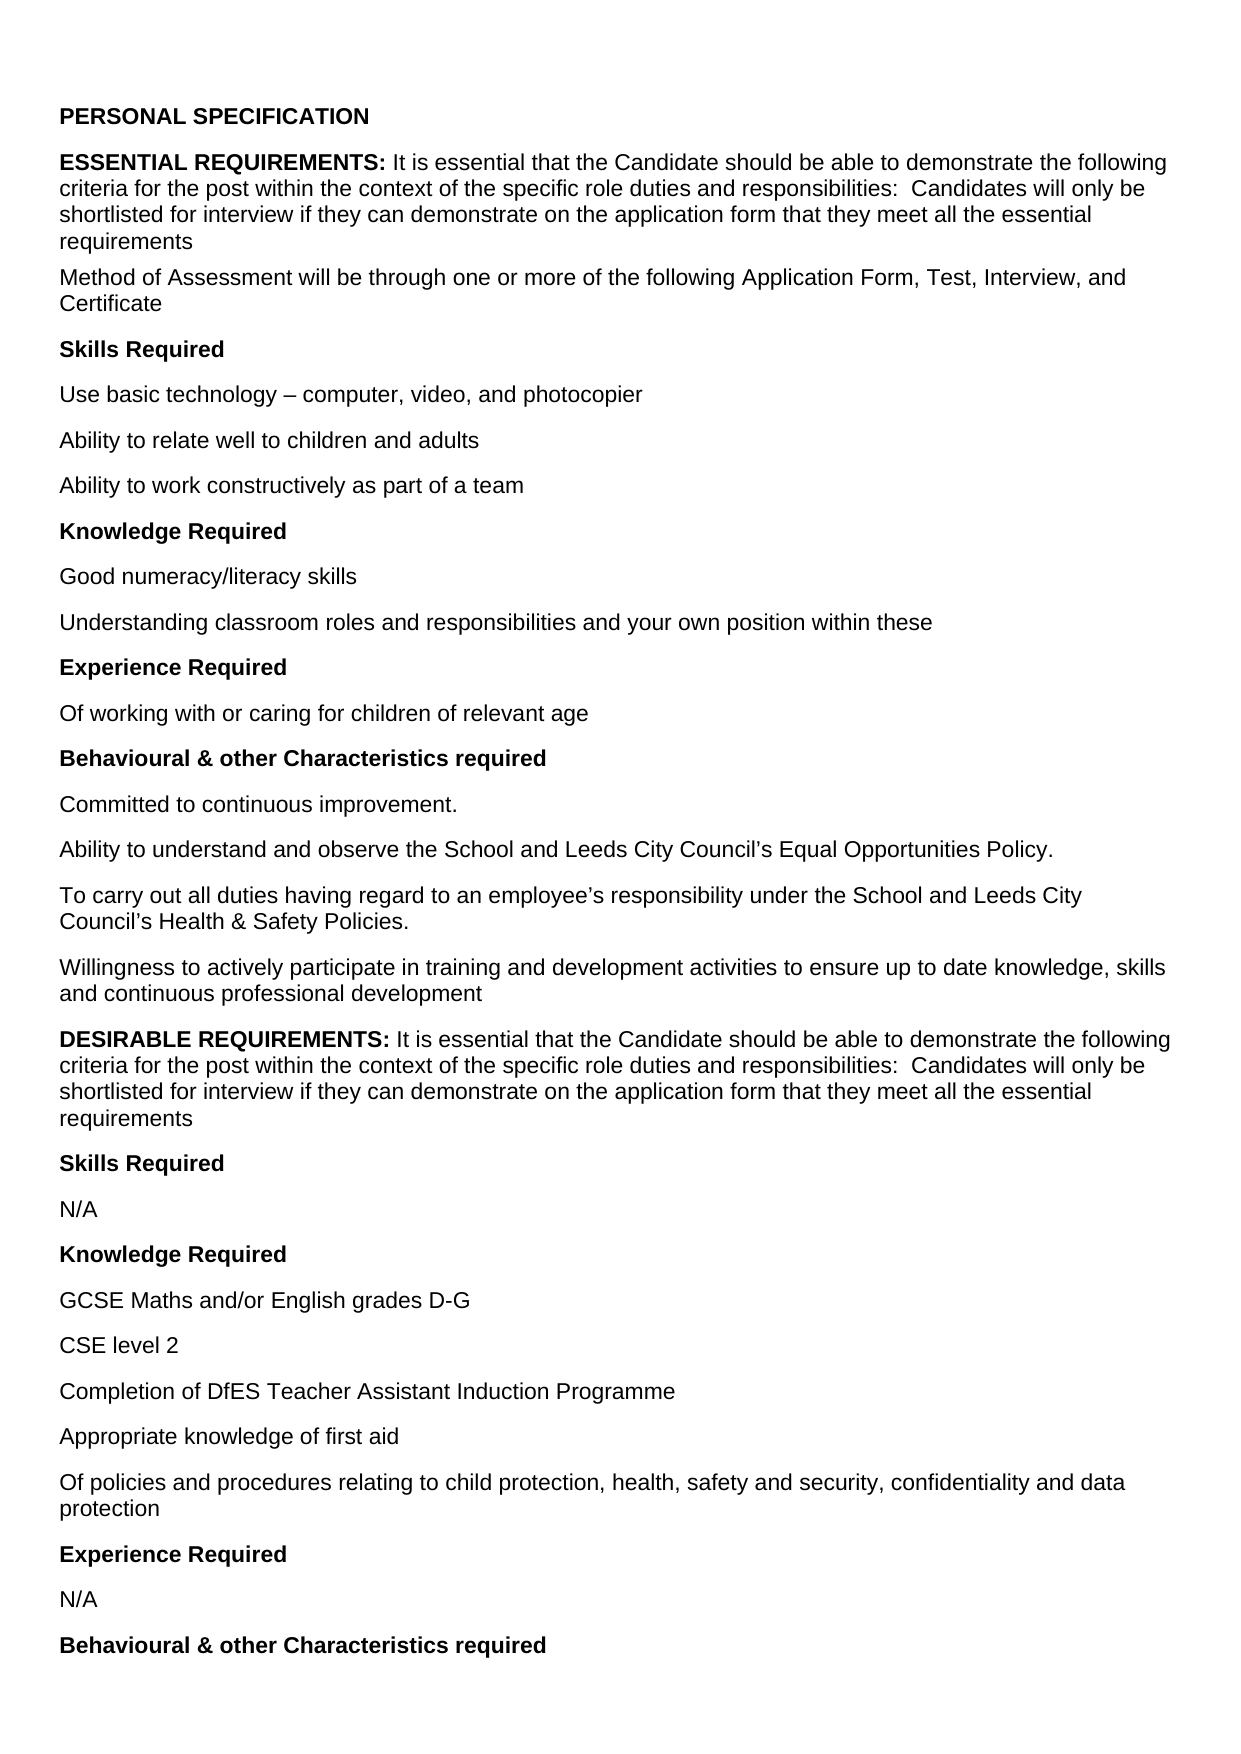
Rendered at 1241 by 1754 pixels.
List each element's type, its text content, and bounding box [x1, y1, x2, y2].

text To carry out all duties having regard to an employee’s responsibility under the School and Leeds City Council’s Health & Safety Policies. [59, 882, 1181, 934]
text Skills Required [59, 336, 1181, 362]
text ESSENTIAL REQUIREMENTS: It is essential that the Candidate should be able to demonstrate the following criteria for the post within the context of the specific role duties and responsibilities: Candidates will only be shortlisted for interview if they can demonstrate on the application form that they meet all the essential requirements [59, 149, 1181, 254]
text N/A [59, 1196, 1181, 1222]
text DESIRABLE REQUIREMENTS: It is essential that the Candidate should be able to demonstrate the following criteria for the post within the context of the specific role duties and responsibilities: Candidates will only be shortlisted for interview if they can demonstrate on the application form that they meet all the essential requirements [59, 1026, 1181, 1131]
text Ability to understand and observe the School and Leeds City Council’s Equal Opportunities Policy. [59, 836, 1181, 863]
text Appropriate knowledge of first aid [59, 1423, 1181, 1450]
text Of working with or caring for children of relevant age [59, 700, 1181, 726]
text Behavioural & other Characteristics required [59, 745, 1181, 772]
text Completion of DfES Teacher Assistant Induction Programme [59, 1378, 1181, 1404]
text Willingness to actively participate in training and development activities to ensure up to date knowledge, skills and continuous professional development [59, 954, 1181, 1006]
text Of policies and procedures relating to child protection, health, safety and security, confidentiality and data protection [59, 1469, 1181, 1522]
text Understanding classroom roles and responsibilities and your own position within these [59, 609, 1181, 635]
text Method of Assessment will be through one or more of the following Application Form, Test, Interview, and Certificate [59, 264, 1181, 316]
text Behavioural & other Characteristics required [59, 1632, 1181, 1658]
text Good numeracy/literacy skills [59, 563, 1181, 589]
text CSE level 2 [59, 1332, 1181, 1359]
text Committed to continuous improvement. [59, 791, 1181, 817]
text GCSE Maths and/or English grades D-G [59, 1287, 1181, 1313]
text Ability to work constructively as part of a team [59, 472, 1181, 498]
text PERSONAL SPECIFICATION [59, 103, 1181, 129]
text Knowledge Required [59, 518, 1181, 544]
text Experience Required [59, 1541, 1181, 1567]
text Use basic technology – computer, video, and photocopier [59, 381, 1181, 407]
text Ability to relate well to children and adults [59, 427, 1181, 453]
text Knowledge Required [59, 1241, 1181, 1268]
text Experience Required [59, 654, 1181, 681]
text N/A [59, 1586, 1181, 1613]
text Skills Required [59, 1150, 1181, 1177]
